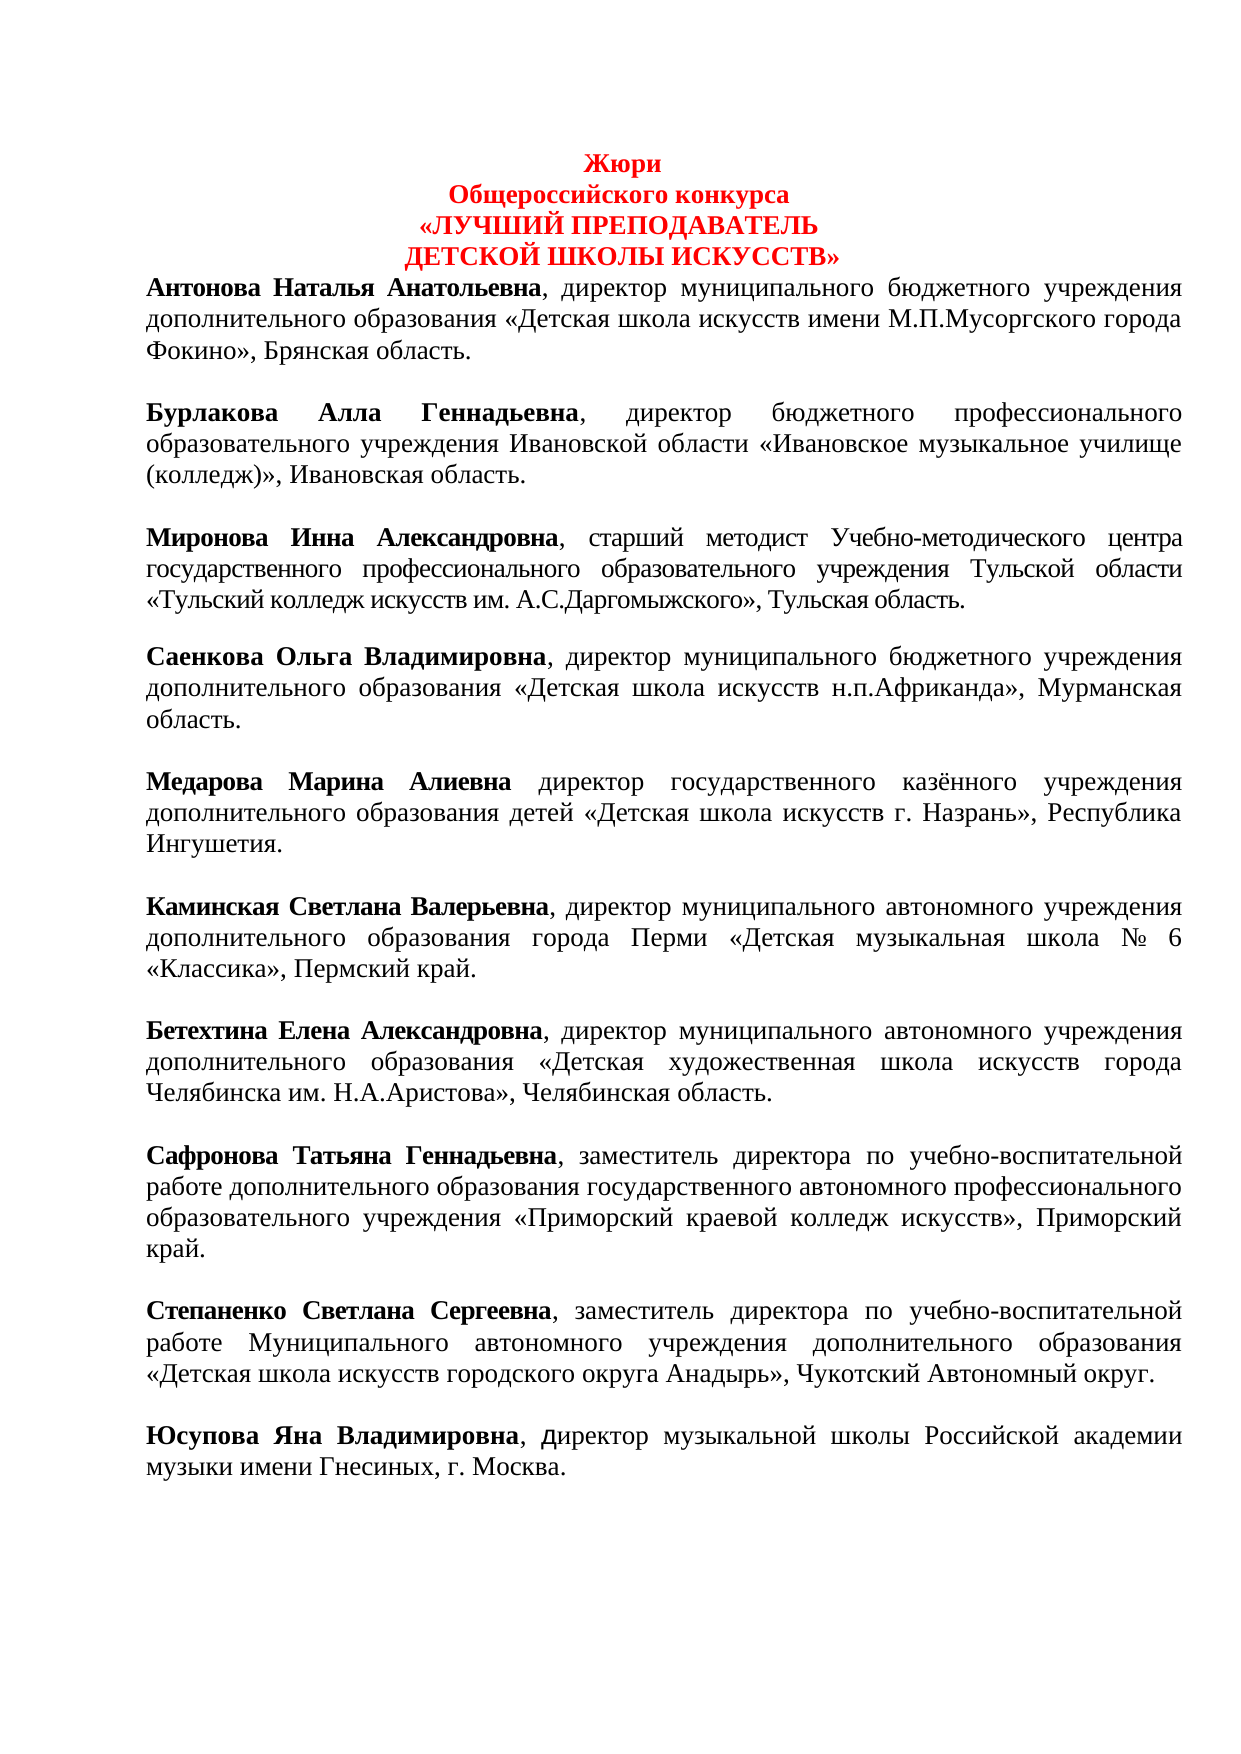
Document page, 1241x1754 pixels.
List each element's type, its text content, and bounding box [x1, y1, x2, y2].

title Жюри [177, 147, 1067, 178]
title Общероссийского конкурса «ЛУЧШИЙ ПРЕПОДАВАТЕЛЬ ДЕТСКОЙ ШКОЛЫ ИСКУССТВ» [177, 178, 1067, 271]
table_header Антонова Наталья Анатольевна, директор муниципального бюджетного учреждения дополнительного образования «Детская школа искусств имени М.П.Мусоргского города Фокино», Брянская область. Бурлакова Алла Геннадьевна, директор бюджетного профессионального образовательного учреждения Ивановской области «Ивановское музыкальное училище (колледж)», Ивановская область. Миронова Инна Александровна, старший методист Учебно-методического центра государственного профессионального образовательного учреждения Тульской области «Тульский колледж искусств им. А.С.Даргомыжского», Тульская область. Саенкова Ольга Владимировна, директор муниципального бюджетного учреждения дополнительного образования «Детская школа искусств н.п.Африканда», Мурманская область. Медарова Марина Алиевна директор государственного казённого учреждения дополнительного образования детей «Детская школа искусств г. Назрань», Республика Ингушетия. Каминская Светлана Валерьевна, директор муниципального автономного учреждения дополнительного образования города Перми «Детская музыкальная школа № 6 «Классика», Пермский край. Бетехтина Елена Александровна, директор муниципального автономного учреждения дополнительного образования «Детская художественная школа искусств города Челябинска им. Н.А.Аристова», Челябинская область. Сафронова Татьяна Геннадьевна, заместитель директора по учебно-воспитательной работе дополнительного образования государственного автономного профессионального образовательного учреждения «Приморский краевой колледж искусств», Приморский край. Степаненко Светлана Сергеевна, заместитель директора по учебно-воспитательной работе Муниципального автономного учреждения дополнительного образования «Детская школа искусств городского округа Анадырь», Чукотский Автономный округ. Юсупова Яна Владимировна, директор музыкальной школы Российской академии музыки имени Гнесиных, г. Москва. [135, 271, 1194, 1481]
